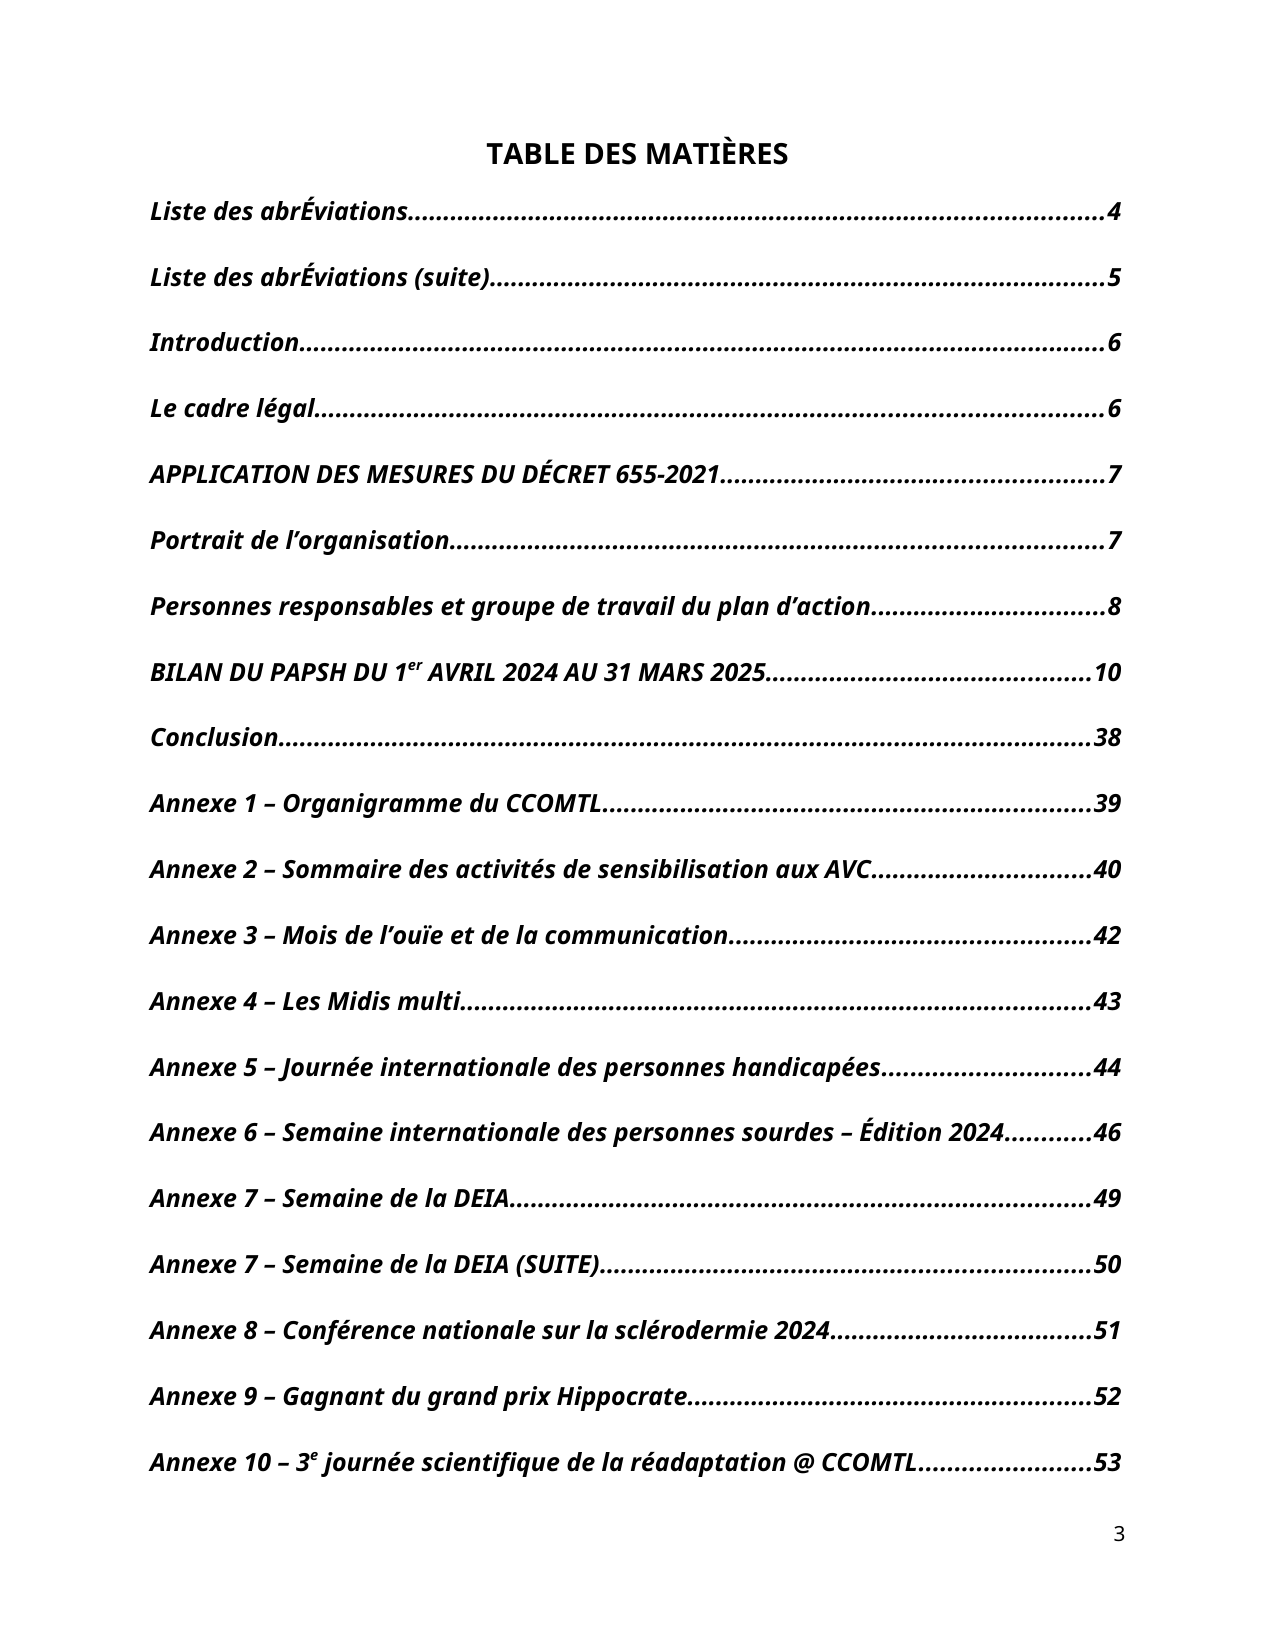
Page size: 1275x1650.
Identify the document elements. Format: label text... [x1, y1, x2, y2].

text Annexe 5 – Journée internationale des personnes handicapées 44 [150, 1049, 1125, 1083]
text TABLE DES MATIÈRES [150, 133, 1125, 173]
text Conclusion 38 [150, 720, 1125, 754]
text Liste des abrÉviations (suite) 5 [150, 259, 1125, 293]
text Annexe 9 – Gagnant du grand prix Hippocrate 52 [150, 1378, 1125, 1412]
text Annexe 10 – 3e journée scientifique de la réadaptation @ CCOMTL 53 [150, 1444, 1125, 1478]
text Le cadre légal 6 [150, 391, 1125, 425]
text Annexe 7 – Semaine de la DEIA 49 [150, 1181, 1125, 1215]
text Personnes responsables et groupe de travail du plan d’action 8 [150, 588, 1125, 622]
text Annexe 1 – Organigramme du CCOMTL 39 [150, 786, 1125, 820]
text Introduction 6 [150, 325, 1125, 359]
text Annexe 4 – Les Midis multi 43 [150, 983, 1125, 1017]
text Annexe 3 – Mois de l’ouïe et de la communication 42 [150, 917, 1125, 952]
text Annexe 2 – Sommaire des activités de sensibilisation aux AVC 40 [150, 852, 1125, 886]
text Annexe 7 – Semaine de la DEIA (SUITE) 50 [150, 1247, 1125, 1281]
text Portrait de l’organisation 7 [150, 522, 1125, 557]
text Annexe 6 – Semaine internationale des personnes sourdes – Édition 2024 46 [150, 1115, 1125, 1149]
text Liste des abrÉviations 4 [150, 193, 1125, 227]
text Annexe 8 – Conférence nationale sur la sclérodermie 2024 51 [150, 1312, 1125, 1347]
text APPLICATION DES MESURES DU DÉCRET 655-2021 7 [150, 457, 1125, 491]
text BILAN DU PAPSH DU 1er AVRIL 2024 AU 31 MARS 2025 10 [150, 654, 1125, 688]
